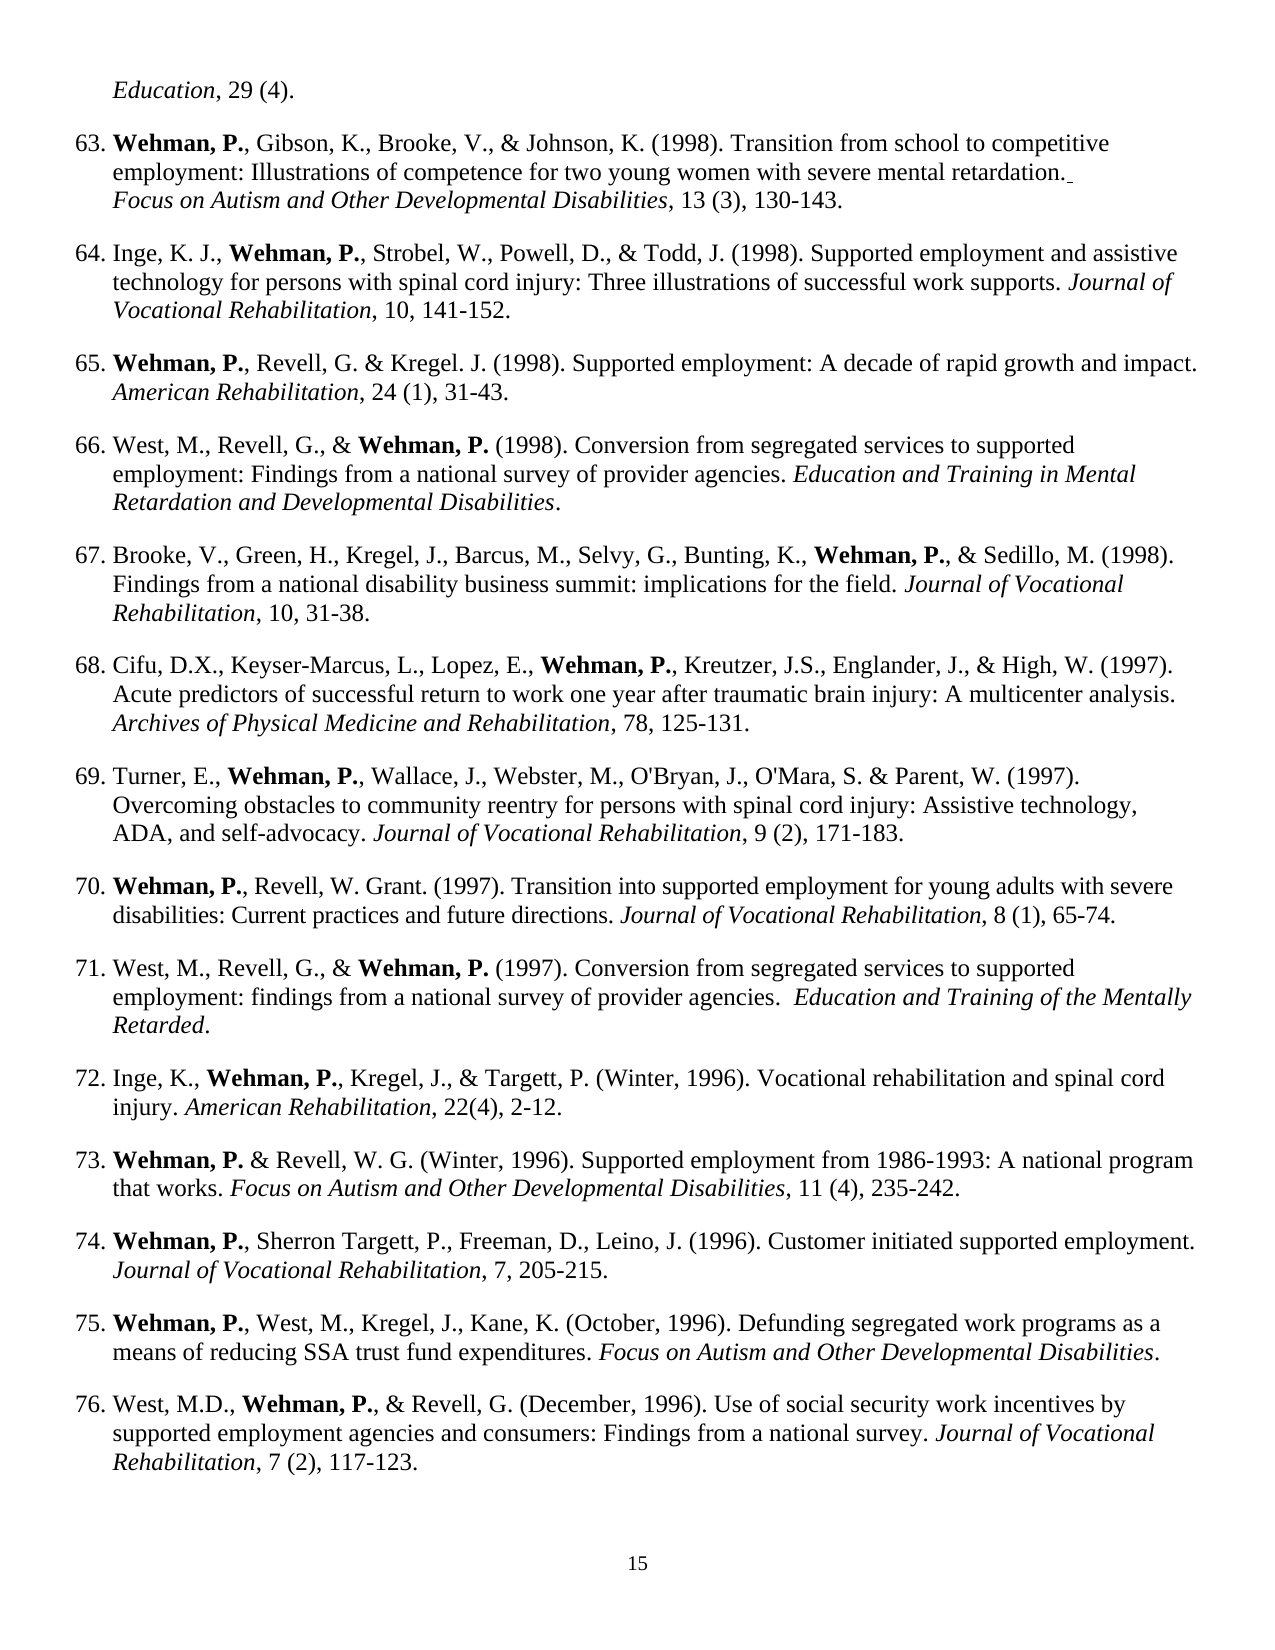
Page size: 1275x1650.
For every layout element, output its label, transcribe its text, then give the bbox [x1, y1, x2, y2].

list West, M., Revell, G., & Wehman, P. (1998). Conversion from segregated services to supported employment: Findings from a national survey of provider agencies. Education and Training in Mental Retardation and Developmental Disabilities. [75, 430, 1200, 540]
list Cifu, D.X., Keyser-Marcus, L., Lopez, E., Wehman, P., Kreutzer, J.S., Englander, J., & High, W. (1997). Acute predictors of successful return to work one year after traumatic brain injury: A multicenter analysis. Archives of Physical Medicine and Rehabilitation, 78, 125-131. [75, 651, 1200, 761]
list Wehman, P., Sherron Targett, P., Freeman, D., Leino, J. (1996). Customer initiated supported employment. Journal of Vocational Rehabilitation, 7, 205-215. [75, 1226, 1200, 1308]
list West, M.D., Wehman, P., & Revell, G. (December, 1996). Use of social security work incentives by supported employment agencies and consumers: Findings from a national survey. Journal of Vocational Rehabilitation, 7 (2), 117-123. [75, 1389, 1200, 1500]
list Wehman, P., West, M., Kregel, J., Kane, K. (October, 1996). Defunding segregated work programs as a means of reducing SSA trust fund expenditures. Focus on Autism and Other Developmental Disabilities. [75, 1308, 1200, 1389]
list Turner, E., Wehman, P., Wallace, J., Webster, M., O'Bryan, J., O'Mara, S. & Parent, W. (1997). Overcoming obstacles to community reentry for persons with spinal cord injury: Assistive technology, , and self-advocacy. Journal of Vocational Rehabilitation, 9 (2), 171-183. [75, 761, 1200, 871]
list Wehman, P., Gibson, K., Brooke, V., & Johnson, K. (1998). Transition from school to competitive employment: Illustrations of competence for two young women with severe mental retardation. Focus on Autism and Other Developmental Disabilities, 13 (3), 130-143. [75, 128, 1200, 238]
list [75, 75, 1200, 128]
list West, M., Revell, G., & Wehman, P. (1997). Conversion from segregated services to supported employment: findings from a national survey of provider agencies. Education and Training of the Mentally Retarded. [75, 953, 1200, 1063]
list Wehman, P. & Revell, W. G. (Winter, 1996). Supported employment from 1986-1993: A national program that works. Focus on Autism and Other Developmental Disabilities, 11 (4), 235-242. [75, 1145, 1200, 1226]
list Inge, K., Wehman, P., Kregel, J., & Targett, P. (Winter, 1996). Vocational rehabilitation and spinal cord injury. American Rehabilitation, 22(4), 2-12. [75, 1063, 1200, 1145]
list Inge, K. J., Wehman, P., Strobel, W., Powell, D., & Todd, J. (1998). Supported employment and assistive technology for persons with spinal cord injury: Three illustrations of successful work supports. Journal of Vocational Rehabilitation, 10, 141-152. [75, 238, 1200, 348]
list Wehman, P., Revell, G. & Kregel. J. (1998). Supported employment: A decade of rapid growth and impact. American Rehabilitation, 24 (1), 31-43. [75, 348, 1200, 430]
list Brooke, V., Green, H., Kregel, J., Barcus, M., Selvy, G., Bunting, K., Wehman, P., & Sedillo, M. (1998). Findings from a national disability business summit: implications for the field. Journal of Vocational Rehabilitation, 10, 31-38. [75, 540, 1200, 651]
list Wehman, P., Revell, W. Grant. (1997). Transition into supported employment for young adults with severe disabilities: Current practices and future directions. Journal of Vocational Rehabilitation, 8 (1), 65-74. [75, 871, 1200, 953]
